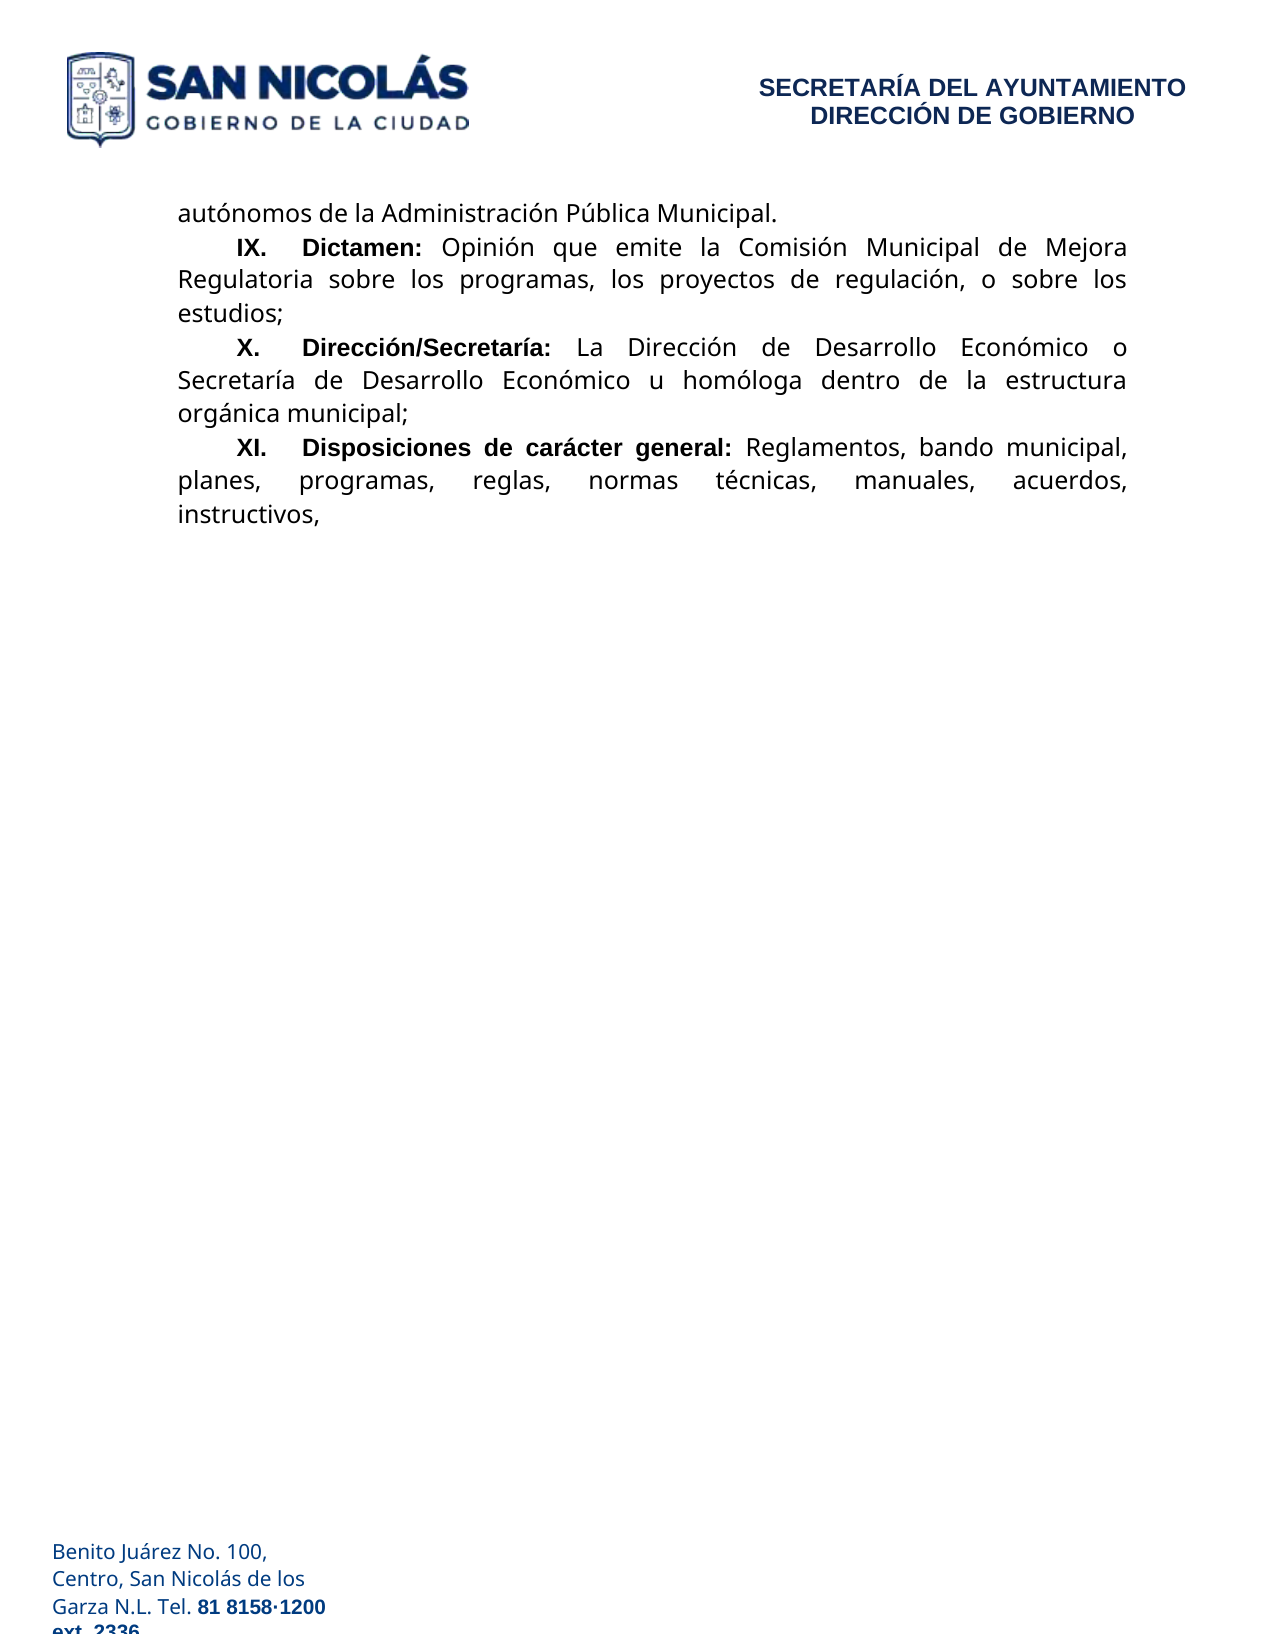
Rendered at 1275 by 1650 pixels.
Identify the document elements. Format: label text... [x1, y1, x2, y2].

list Dirección/Secretaría: La Dirección de Desarrollo Económico o Secretaría de Desarrollo Económico u homóloga dentro de la estructura orgánica municipal; [177, 330, 1128, 430]
list Dictamen: Opinión que emite la Comisión Municipal de Mejora Regulatoria sobre los programas, los proyectos de regulación, o sobre los estudios; [177, 229, 1128, 330]
picture [67, 52, 469, 148]
list Disposiciones de carácter general: Reglamentos, bando municipal, planes, programas, reglas, normas técnicas, manuales, acuerdos, instructivos, [177, 430, 1128, 530]
list Dependencias: Organismos centralizados, descentralizados y autónomos de la Administración Pública Municipal. [177, 196, 1128, 229]
